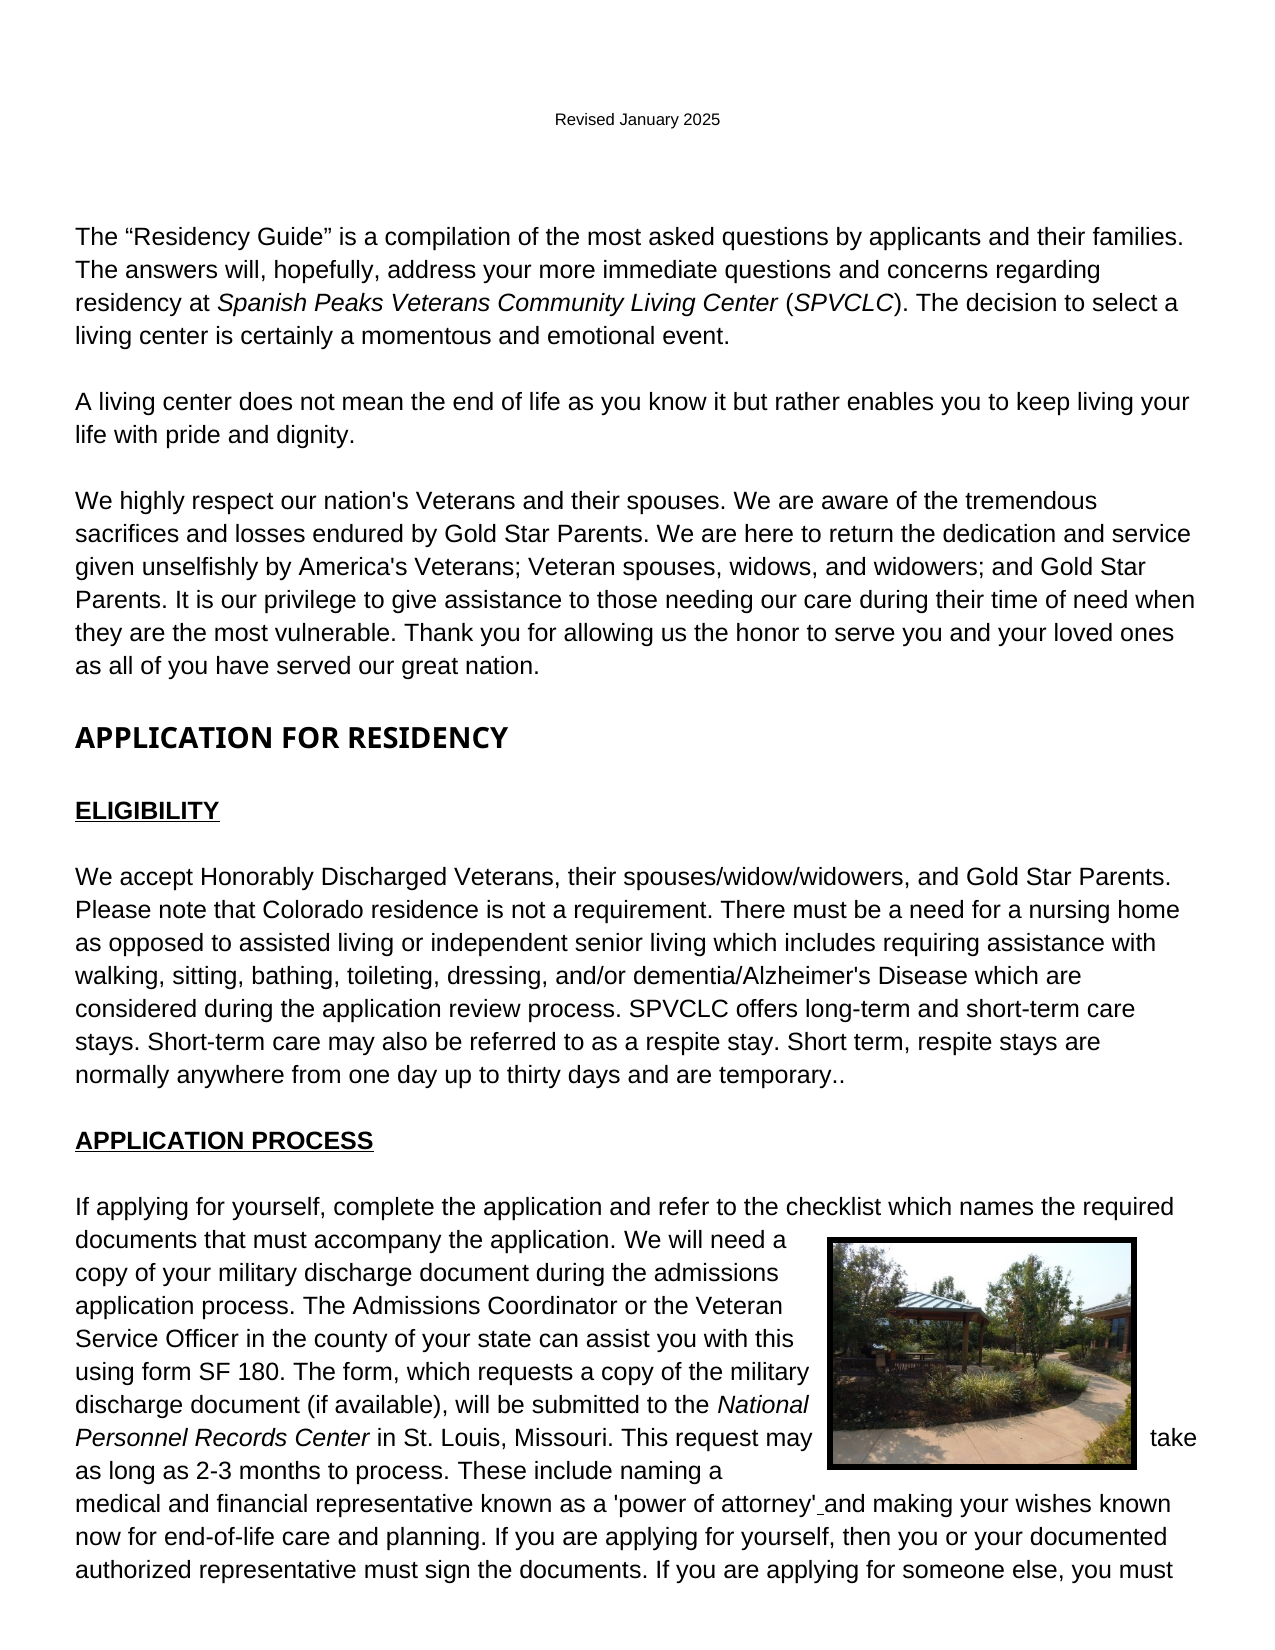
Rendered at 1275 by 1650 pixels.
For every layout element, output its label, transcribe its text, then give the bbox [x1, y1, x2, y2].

text We highly respect our nation's Veterans and their spouses. We are aware of the tremendous sacrifices and losses endured by Gold Star Parents. We are here to return the dedication and service given unselfishly by America's Veterans; Veteran spouses, widows, and widowers; and Gold Star Parents. It is our privilege to give assistance to those needing our care during their time of need when they are the most vulnerable. Thank you for allowing us the honor to serve you and your loved ones as all of you have served our great nation. [75, 486, 1200, 680]
text We accept Honorably Discharged Veterans, their spouses/widow/widowers, and Gold Star Parents. Please note that Colorado residence is not a requirement. There must be a need for a nursing home as opposed to assisted living or independent senior living which includes requiring assistance with walking, sitting, bathing, toileting, dressing, and/or dementia/Alzheimer's Disease which are considered during the application review process. SPVCLC offers long-term and short-term care stays. Short-term care may also be referred to as a respite stay. Short term, respite stays are normally anywhere from one day up to thirty days and are temporary.. [75, 862, 1200, 1088]
text APPLICATION FOR RESIDENCY [75, 717, 1200, 757]
text Revised January 2025 [75, 109, 1200, 129]
picture [833, 1243, 1131, 1464]
text The “Residency Guide” is a compilation of the most asked questions by applicants and their families. The answers will, hopefully, address your more immediate questions and concerns regarding residency at Spanish Peaks Veterans Community Living Center (SPVCLC). The decision to select a living center is certainly a momentous and emotional event. [75, 222, 1200, 349]
text ELIGIBILITY [75, 796, 1200, 824]
text APPLICATION PROCESS [75, 1126, 1200, 1154]
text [75, 1192, 1200, 1584]
text A living center does not mean the end of life as you know it but rather enables you to keep living your life with pride and dignity. [75, 387, 1200, 448]
